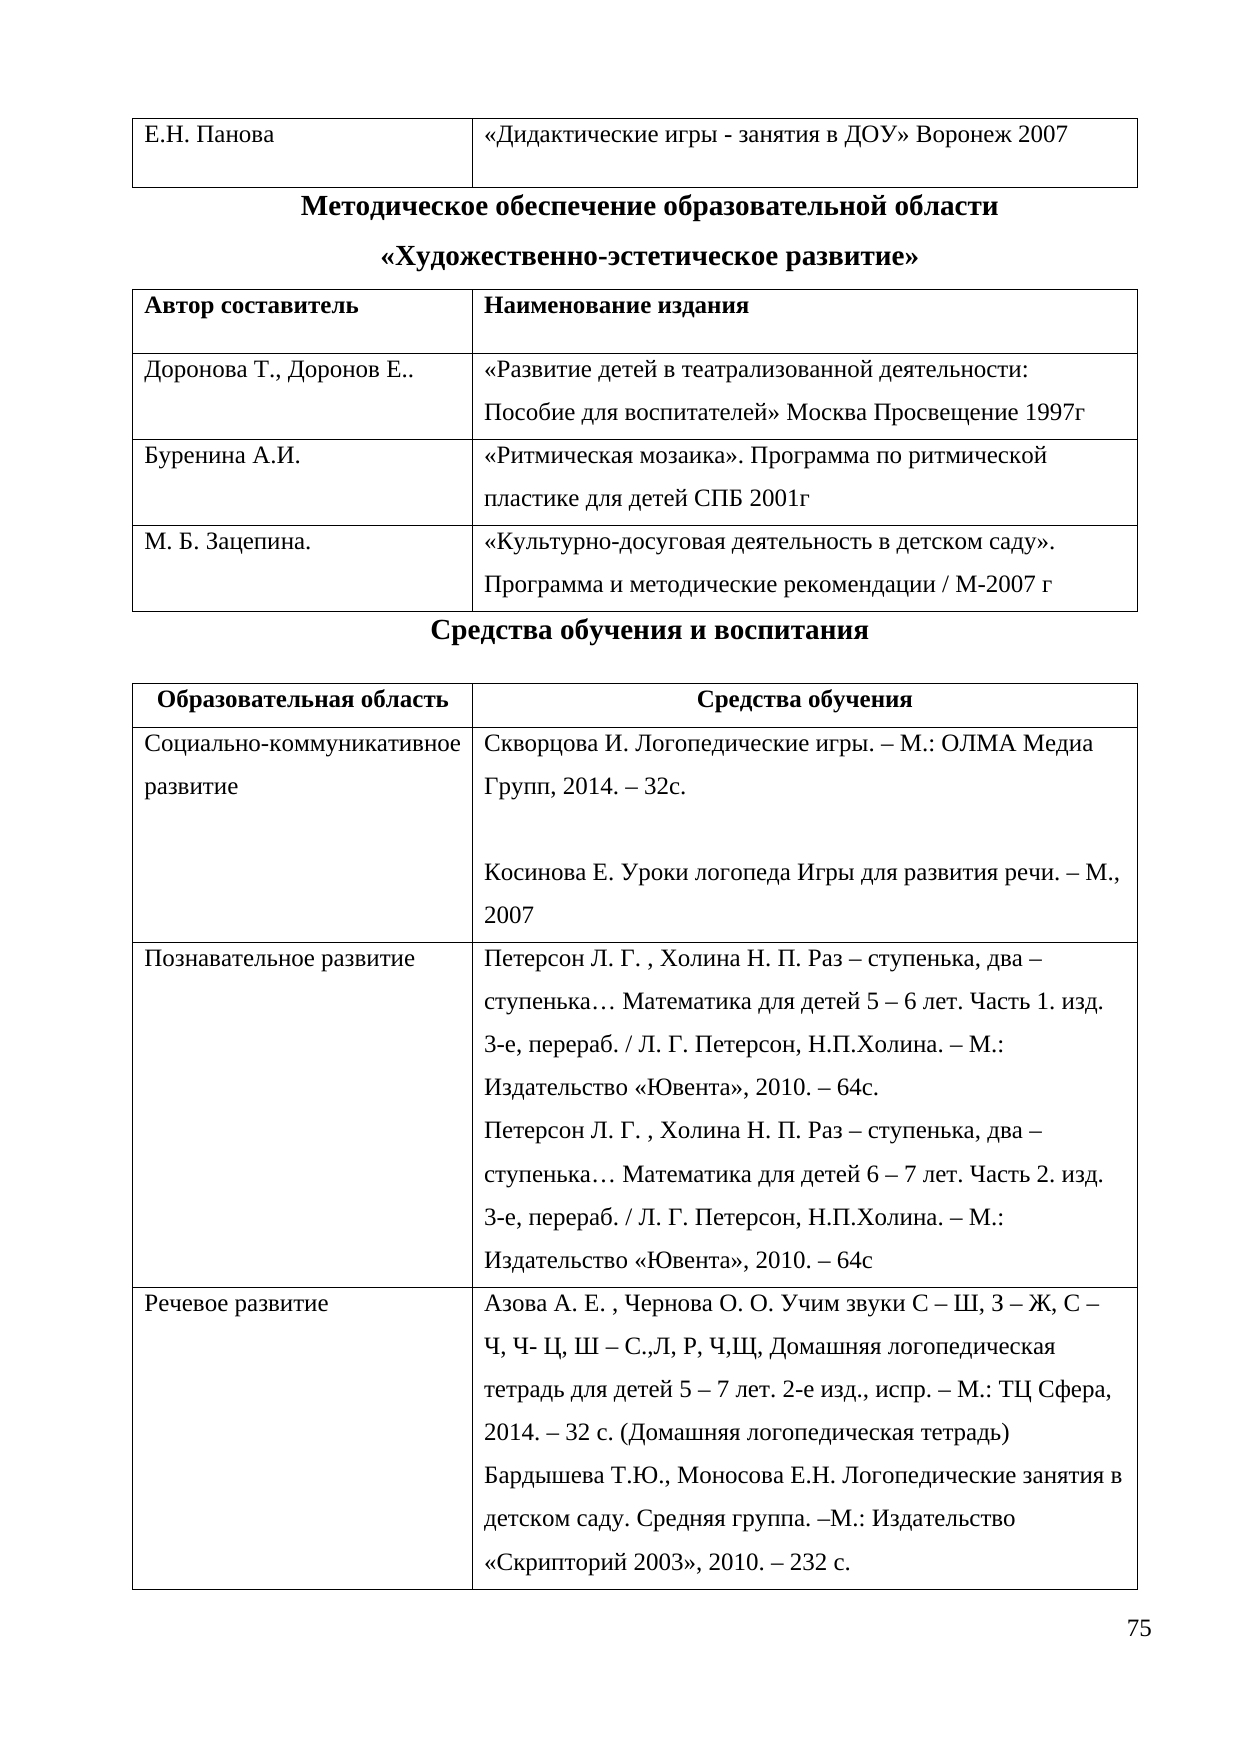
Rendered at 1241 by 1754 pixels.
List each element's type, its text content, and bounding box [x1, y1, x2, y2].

table_cell М. Б. Зацепина. [133, 526, 472, 611]
table_cell «Дидактические игры - занятия в ДОУ» Воронеж 2007 [473, 119, 1137, 187]
table_cell «Ритмическая мозаика». Программа по ритмической пластике для детей СПБ 2001г [473, 440, 1137, 525]
table_header Средства обучения [473, 684, 1137, 727]
table_cell Е.Н. Панова [133, 119, 472, 187]
table_cell Речевое развитие [133, 1288, 472, 1588]
table_cell «Культурно-досуговая деятельность в детском саду». Программа и методические рекомендации / М-2007 г [473, 526, 1137, 611]
table_cell Доронова Т., Доронов Е.. [133, 354, 472, 439]
table_header Образовательная область [133, 684, 472, 727]
text «Художественно-эстетическое развитие» [148, 238, 1152, 272]
table_cell Петерсон Л. Г. , Холина Н. П. Раз – ступенька, два – ступенька… Математика для детей 5 – 6 лет. Часть 1. изд. 3-е, перераб. / Л. Г. Петерсон, Н.П.Холина. – М.: Издательство «Ювента», 2010. – 64с. Петерсон Л. Г. , Холина Н. П. Раз – ступенька, два – ступенька… Математика для детей 6 – 7 лет. Часть 2. изд. 3-е, перераб. / Л. Г. Петерсон, Н.П.Холина. – М.: Издательство «Ювента», 2010. – 64с [473, 943, 1137, 1287]
table_header Автор составитель [133, 290, 472, 353]
table_cell Познавательное развитие [133, 943, 472, 1287]
table_cell Скворцова И. Логопедические игры. – М.: ОЛМА Медиа Групп, 2014. – 32с. Косинова Е. Уроки логопеда Игры для развития речи. – М., 2007 [473, 728, 1137, 942]
table_cell Буренина А.И. [133, 440, 472, 525]
text Средства обучения и воспитания [148, 612, 1152, 645]
table_cell «Развитие детей в театрализованной деятельности: Пособие для воспитателей» Москва Просвещение 1997г [473, 354, 1137, 439]
table_cell Социально-коммуникативное развитие [133, 728, 472, 942]
table_header Наименование издания [473, 290, 1137, 353]
text Методическое обеспечение образовательной области [148, 188, 1152, 222]
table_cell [473, 1288, 1137, 1588]
